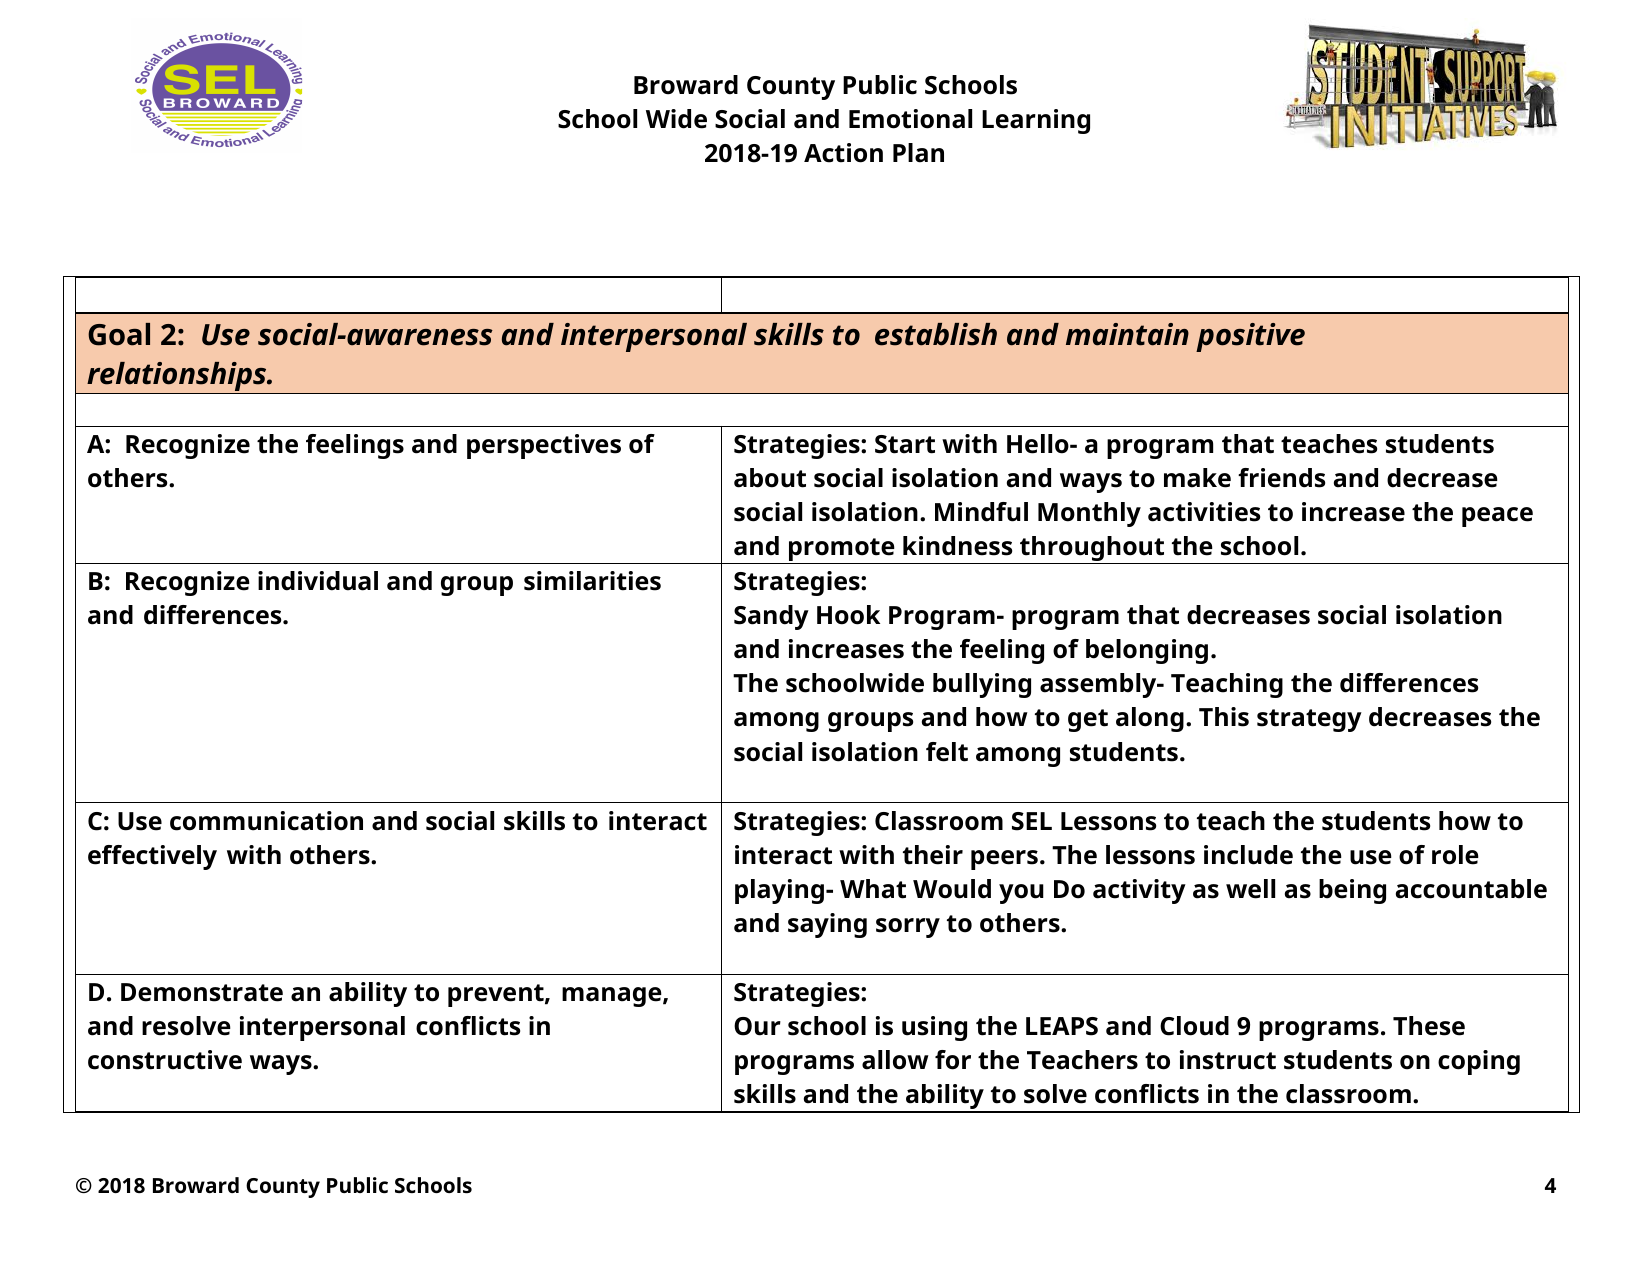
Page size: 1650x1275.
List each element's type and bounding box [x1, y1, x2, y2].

picture [1275, 18, 1571, 152]
table_cell [76, 394, 1568, 426]
table_cell [64, 277, 75, 1112]
picture [131, 18, 302, 153]
table_cell [1569, 277, 1579, 1112]
